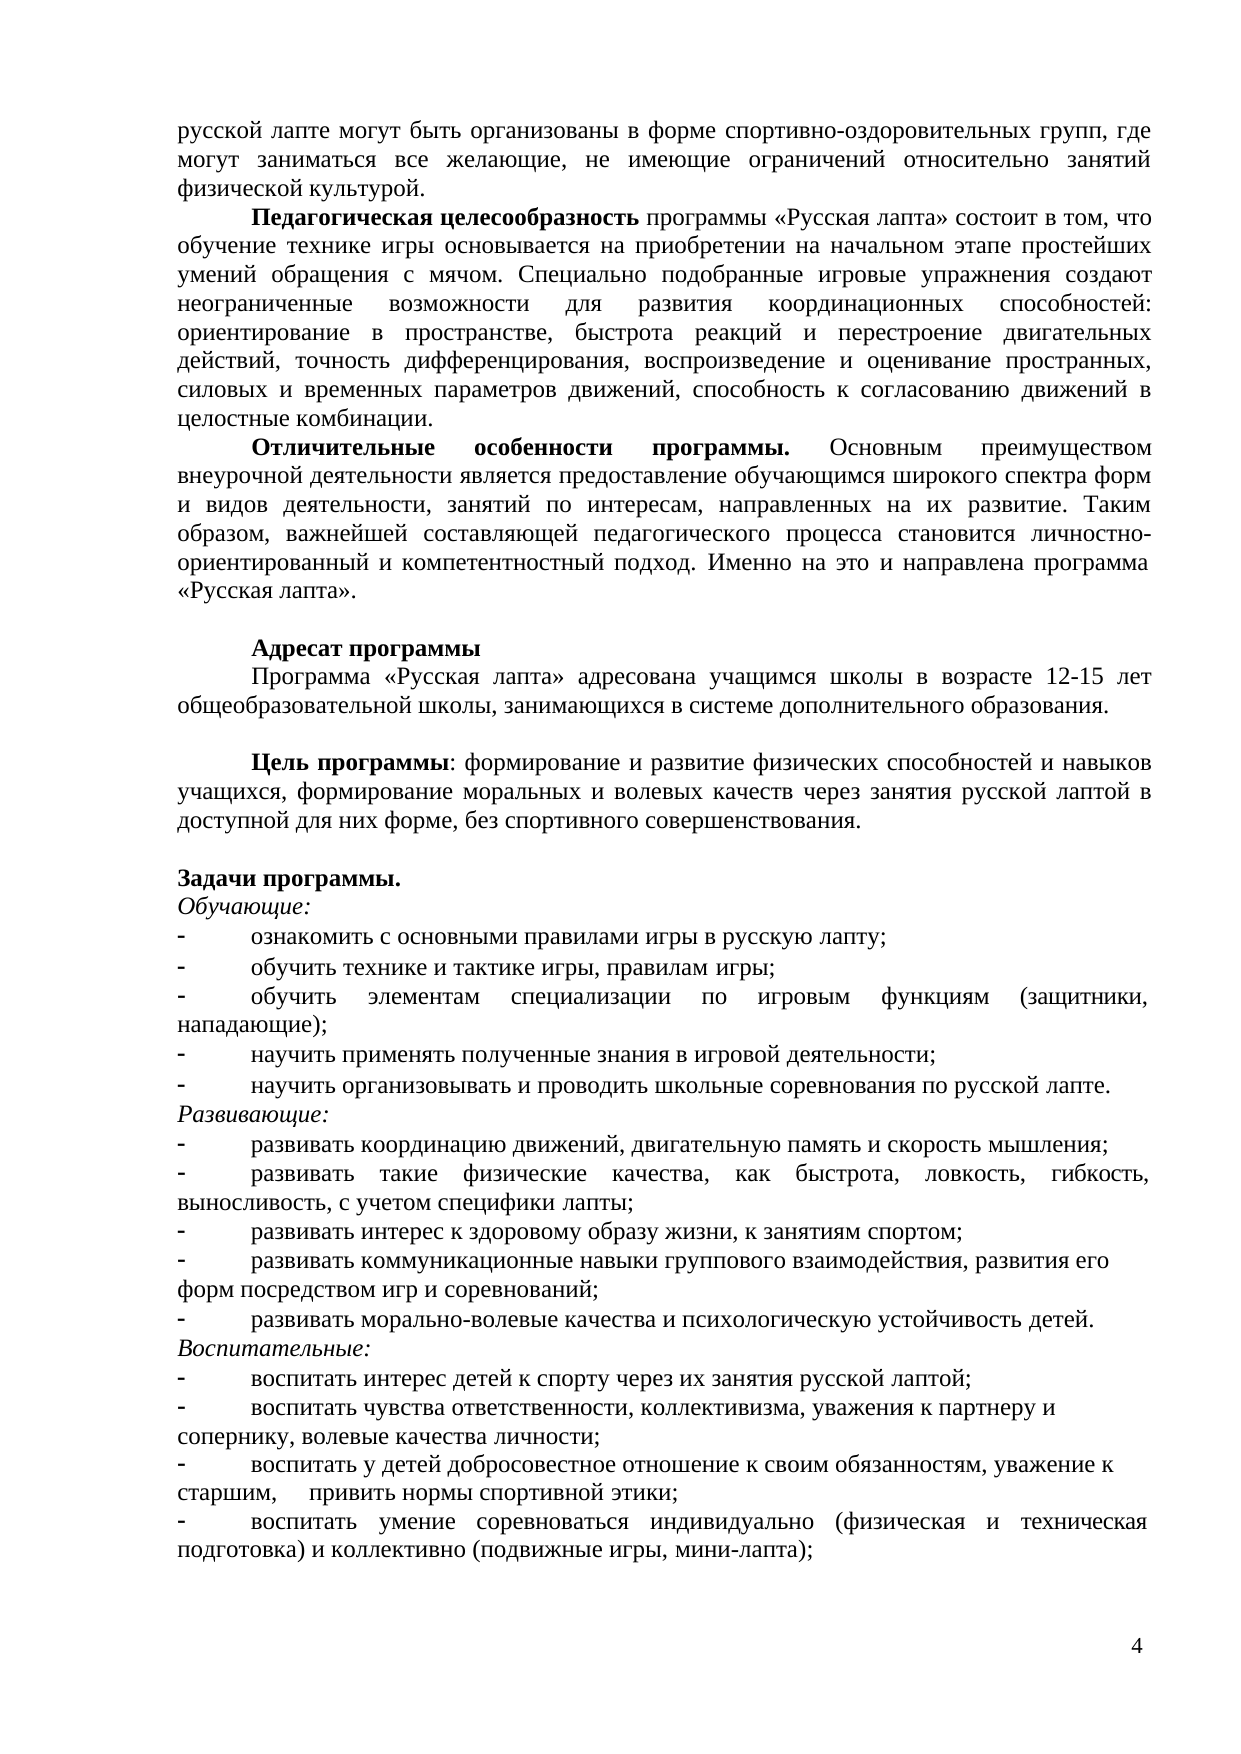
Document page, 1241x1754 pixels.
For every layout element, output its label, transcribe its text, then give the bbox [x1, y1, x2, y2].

list воспитать интерес детей к спорту через их занятия русской лаптой; [177, 1362, 1194, 1393]
text Развивающие: [177, 1099, 1194, 1128]
text «Русская лапта». [177, 576, 1194, 604]
list развивать коммуникационные навыки группового взаимодействия, развития его форм посредством игр и соревнований; [177, 1246, 1151, 1302]
text Воспитательные: [177, 1333, 1194, 1362]
list воспитать чувства ответственности, коллективизма, уважения к партнеру и сопернику, волевые качества личности; [177, 1393, 1151, 1449]
text Педагогическая целесообразность программы «Русская лапта» состоит в том, что обучение технике игры основывается на приобретении на начальном этапе простейших умений обращения с мячом. Специально подобранные игровые упражнения создают неограниченные возможности для развития координационных способностей: ориентирование в пространстве, быстрота реакций и перестроение двигательных действий, точность дифференцирования, воспроизведение и оценивание пространных, силовых и временных параметров движений, способность к согласованию движений в целостные комбинации. [177, 202, 1152, 432]
list развивать интерес к здоровому образу жизни, к занятиям спортом; [177, 1215, 1194, 1246]
list обучить технике и тактике игры, правилам игры; [177, 951, 1194, 981]
list развивать морально-волевые качества и психологическую устойчивость детей. [177, 1303, 1194, 1333]
text русской лапте могут быть организованы в форме спортивно-оздоровительных групп, где могут заниматься все желающие, не имеющие ограничений относительно занятий физической культурой. [177, 115, 1152, 201]
text Программа «Русская лапта» адресована учащимся школы в возрасте 12-15 лет общеобразовательной школы, занимающихся в системе дополнительного образования. [177, 662, 1153, 719]
subtitle Задачи программы. [177, 863, 1194, 892]
subtitle Адресат программы [251, 633, 1194, 662]
list воспитать умение соревноваться индивидуально (физическая и техническая подготовка) и коллективно (подвижные игры, мини-лапта); [177, 1507, 1151, 1563]
list развивать координацию движений, двигательную память и скорость мышления; [177, 1128, 1194, 1159]
list ознакомить с основными правилами игры в русскую лапту; [177, 920, 1194, 951]
list научить применять полученные знания в игровой деятельности; [177, 1038, 1194, 1069]
list обучить элементам специализации по игровым функциям (защитники, нападающие); [177, 982, 1152, 1038]
list воспитать у детей добросовестное отношение к своим обязанностям, уважение к старшим, привить нормы спортивной этики; [177, 1450, 1152, 1506]
text Обучающие: [177, 892, 1194, 920]
text Цель программы: формирование и развитие физических способностей и навыков учащихся, формирование моральных и волевых качеств через занятия русской лаптой в доступной для них форме, без спортивного совершенствования. [177, 747, 1153, 834]
list научить организовывать и проводить школьные соревнования по русской лапте. [177, 1069, 1194, 1099]
text Отличительные особенности программы. Основным преимуществом внеурочной деятельности является предоставление обучающимся широкого спектра форм и видов деятельности, занятий по интересам, направленных на их развитие. Таким образом, важнейшей составляющей педагогического процесса становится личностно- ориентированный и компетентностный подход. Именно на это и направлена программа [177, 432, 1152, 576]
list развивать такие физические качества, как быстрота, ловкость, гибкость, выносливость, с учетом специфики лапты; [177, 1159, 1152, 1215]
